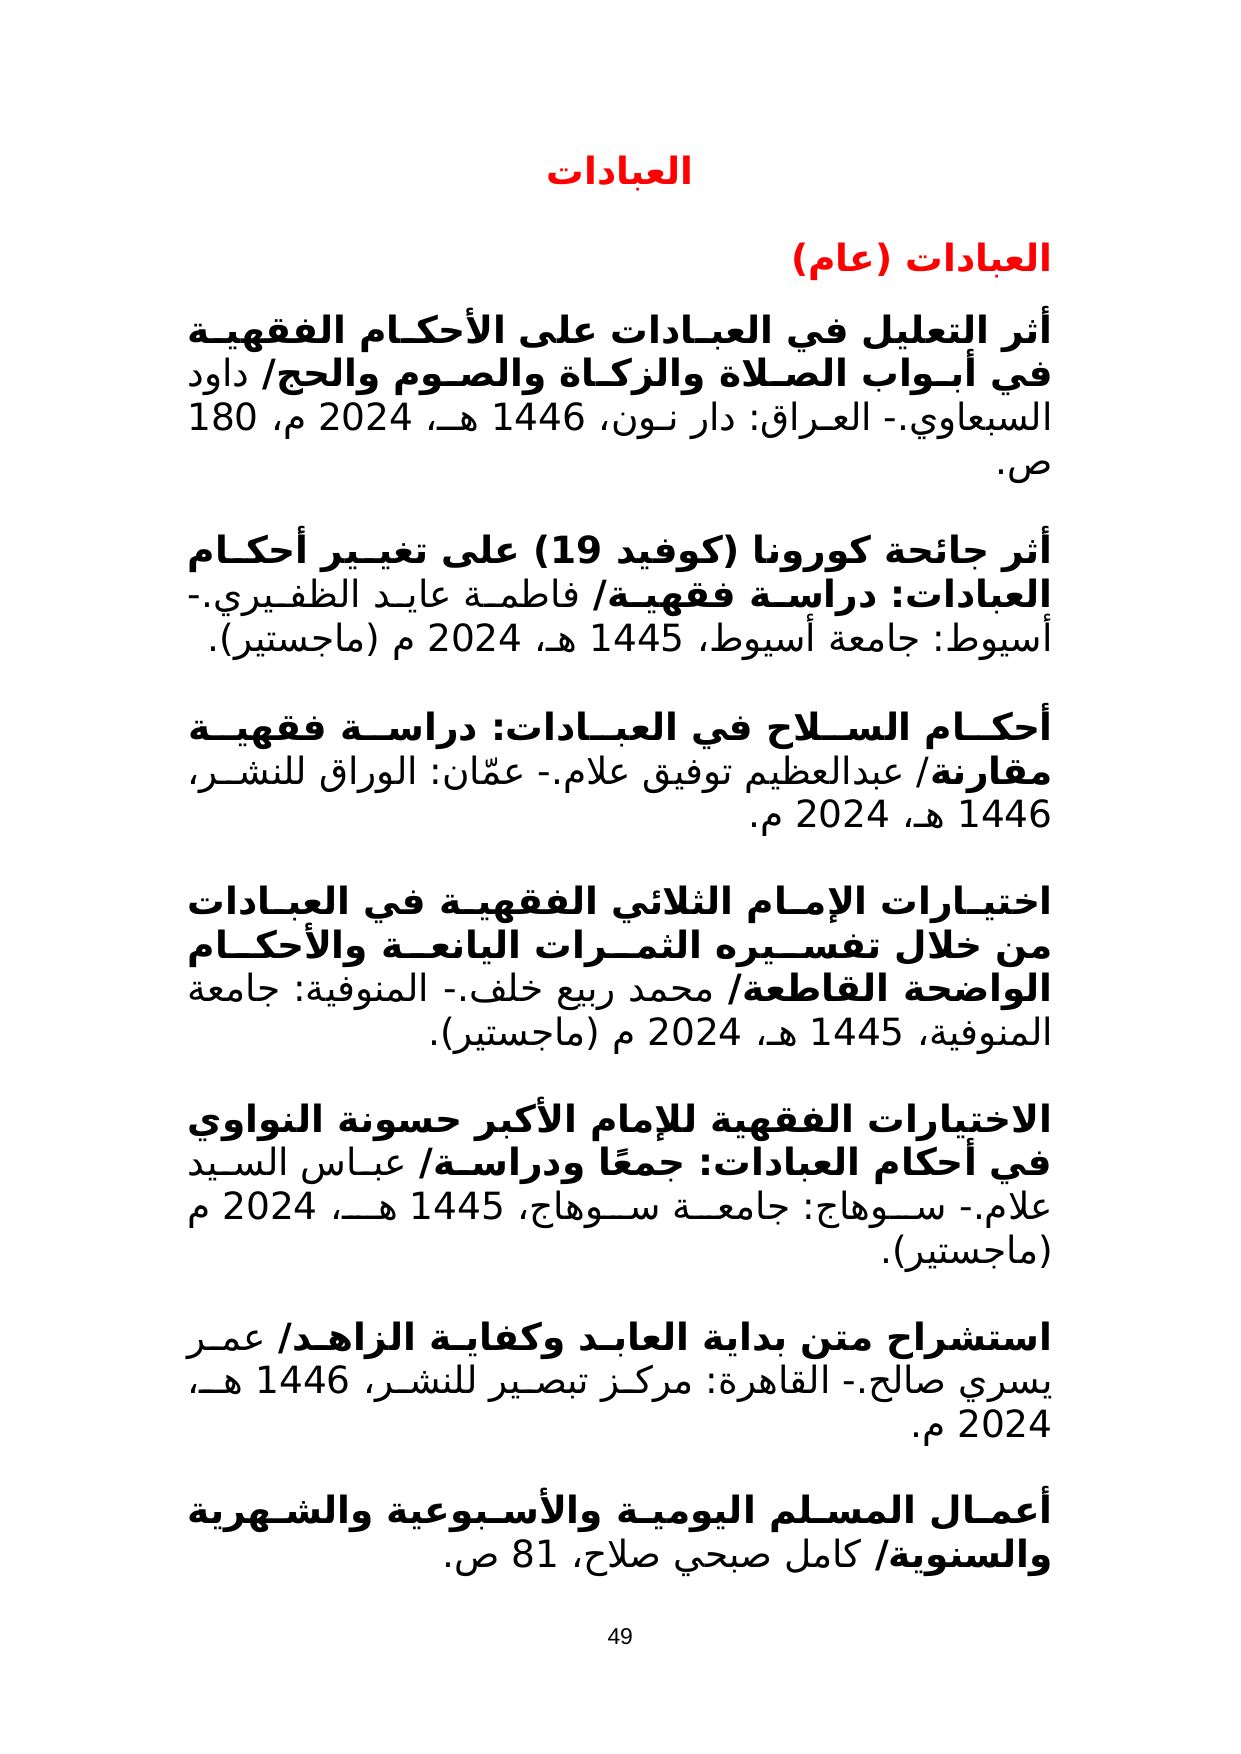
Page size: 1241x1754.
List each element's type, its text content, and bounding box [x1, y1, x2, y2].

text اختيارات الإمام الثلائي الفقهية في العبادات من خلال تفسيره الثمرات اليانعة والأحكام الواضحة القاطعة/ محمد ربيع خلف.- المنوفية: جامعة المنوفية، 1445 هـ، 2024 م (ماجستير). [187, 880, 1053, 1054]
text العبادات [187, 150, 1053, 194]
text العبادات (عام) [187, 237, 1053, 280]
text أثر جائحة كورونا (كوفيد 19) على تغيير أحكام العبادات: دراسة فقهية/ فاطمة عايد الظفيري.- أسيوط: جامعة أسيوط، 1445 هـ، 2024 م (ماجستير). [187, 529, 1053, 660]
text أثر التعليل في العبادات على الأحكام الفقهية في أبواب الصلاة والزكاة والصوم والحج/ داود السبعاوي.- العراق: دار نون، 1446 هـ، 2024 م، 180 ص. [187, 308, 1053, 483]
text أعمال المسلم اليومية والأسبوعية والشهرية والسنوية/ كامل صبحي صلاح، 81 ص. [187, 1489, 1053, 1576]
text أحكام السلاح في العبادات: دراسة فقهية مقارنة/ عبدالعظيم توفيق علام.- عمّان: الوراق للنشر، 1446 هـ، 2024 م. [187, 706, 1053, 837]
text استشراح متن بداية العابد وكفاية الزاهد/ عمر يسري صالح.- القاهرة: مركز تبصير للنشر، 1446 هـ، 2024 م. [187, 1315, 1053, 1446]
text الاختيارات الفقهية للإمام الأكبر حسونة النواوي في أحكام العبادات: جمعًا ودراسة/ عباس السيد علام.- سوهاج: جامعة سوهاج، 1445 هـ، 2024 م (ماجستير). [187, 1097, 1053, 1272]
